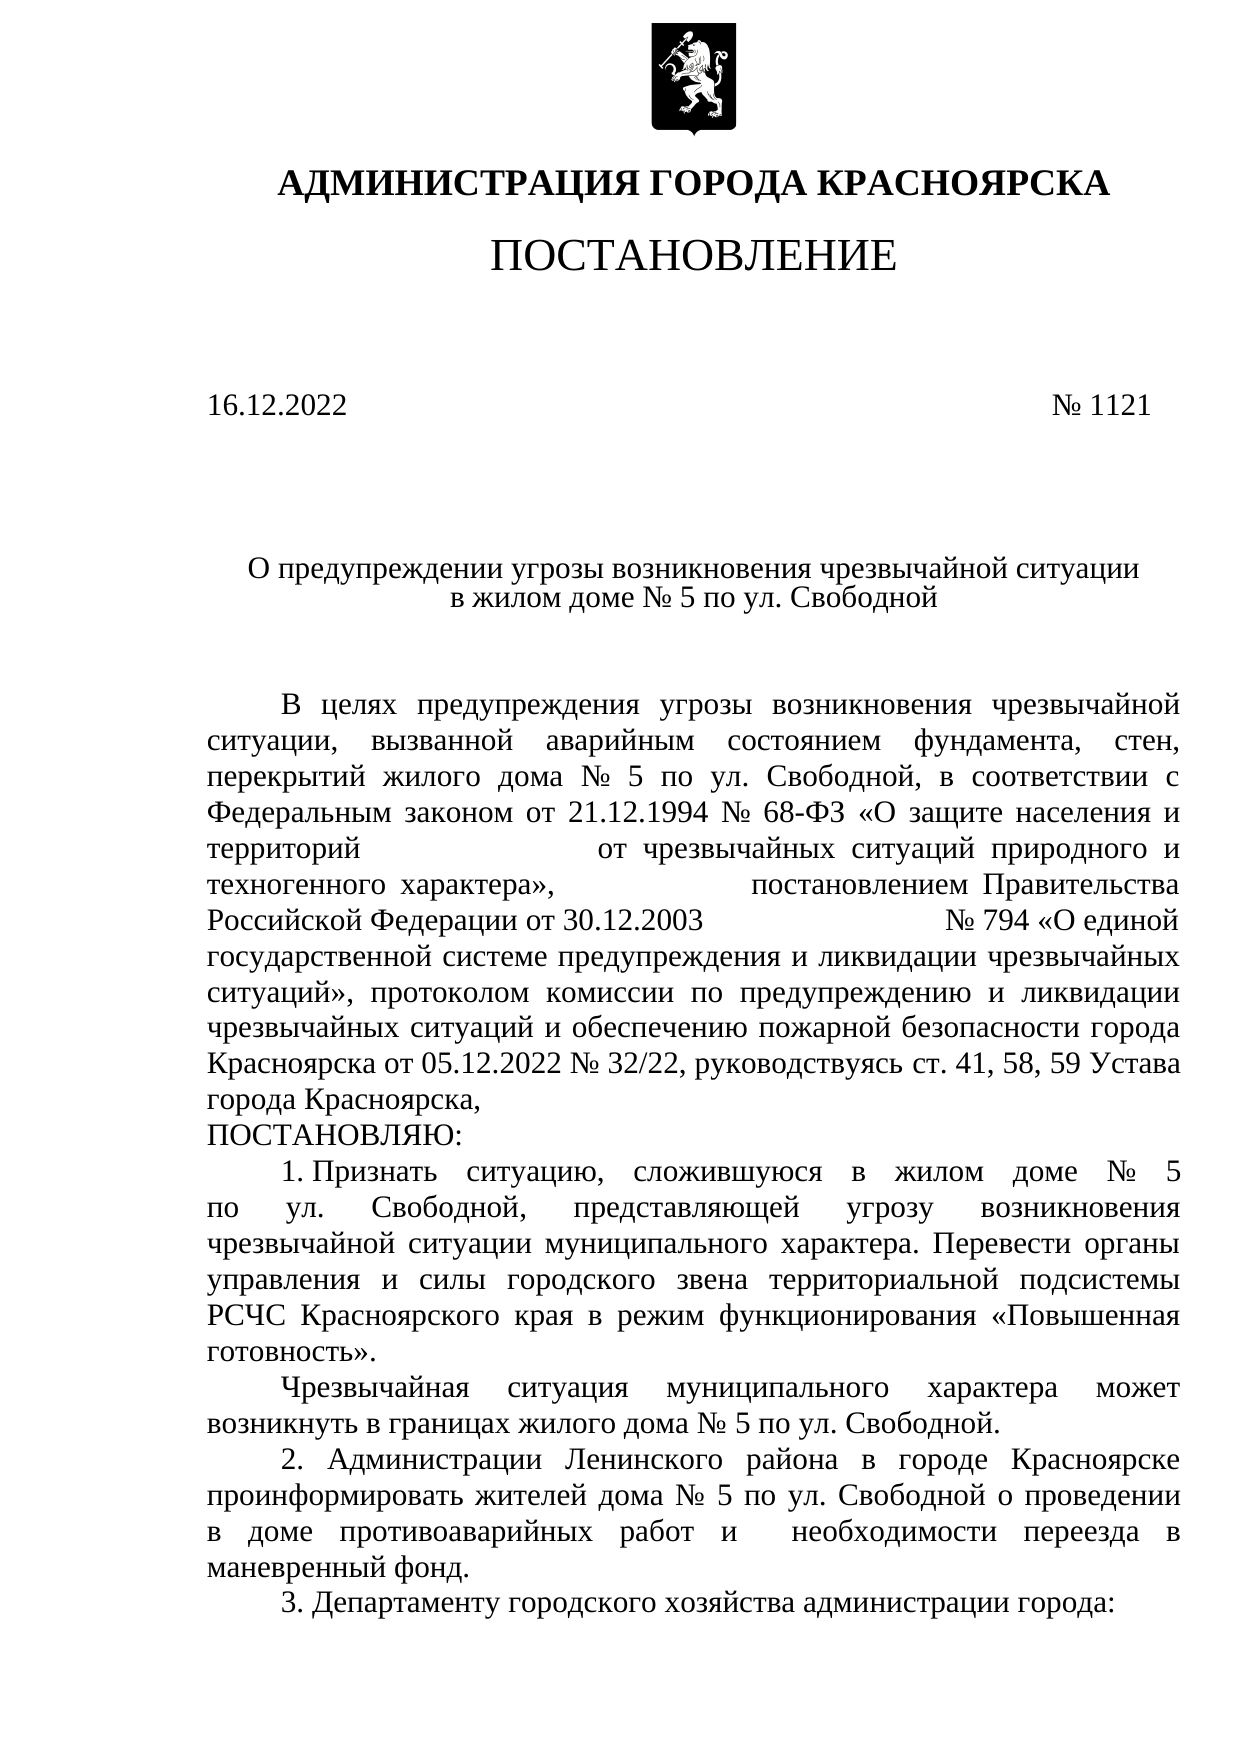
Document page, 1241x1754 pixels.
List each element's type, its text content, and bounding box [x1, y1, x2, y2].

text 3. Департаменту городского хозяйства администрации города: [207, 1584, 1181, 1620]
text Чрезвычайная ситуация муниципального характера может возникнуть в границах жилого дома № 5 по ул. Свободной. [207, 1368, 1181, 1440]
picture [651, 23, 737, 137]
title О предупреждении угрозы возникновения чрезвычайной ситуации [207, 556, 1181, 585]
table_header 16.12.2022 [195, 386, 694, 422]
text 1. Признать ситуацию, сложившуюся в жилом доме № 5 по ул. Свободной, представляющей угрозу возникновения чрезвычайной ситуации муниципального характера. Перевести органы управления и силы городского звена территориальной подсистемы РСЧС Красноярского края в режим функционирования «Повышенная готовность». [207, 1152, 1181, 1368]
text 2. Администрации Ленинского района в городе Красноярске проинформировать жителей дома № 5 по ул. Свободной о проведении в доме противоаварийных работ и необходимости переезда в маневренный фонд. [207, 1440, 1181, 1584]
text ПОСТАНОВЛЕНИЕ [207, 228, 1181, 280]
text ПОСТАНОВЛЯЮ: [207, 1117, 1181, 1152]
title в жилом доме № 5 по ул. Свободной [207, 585, 1181, 613]
text В целях предупреждения угрозы возникновения чрезвычайной ситуации, вызванной аварийным состоянием фундамента, стен, перекрытий жилого дома № 5 по ул. Свободной, в соответствии с Федеральным законом от 21.12.1994 № 68-ФЗ «О защите населения и территорий от чрезвычайных ситуаций природного и техногенного характера», постановлением Правительства Российской Федерации от 30.12.2003 № 794 «О единой государственной системе предупреждения и ликвидации чрезвычайных ситуаций», протоколом комиссии по предупреждению и ликвидации чрезвычайных ситуаций и обеспечению пожарной безопасности города Красноярска от 05.12.2022 № 32/22, руководствуясь ст. 41, 58, 59 Устава города Красноярска, [207, 685, 1181, 1117]
text АДМИНИСТРАЦИЯ ГОРОДА КРАСНОЯРСКА [207, 161, 1181, 204]
table_header № 1121 [694, 386, 1192, 422]
